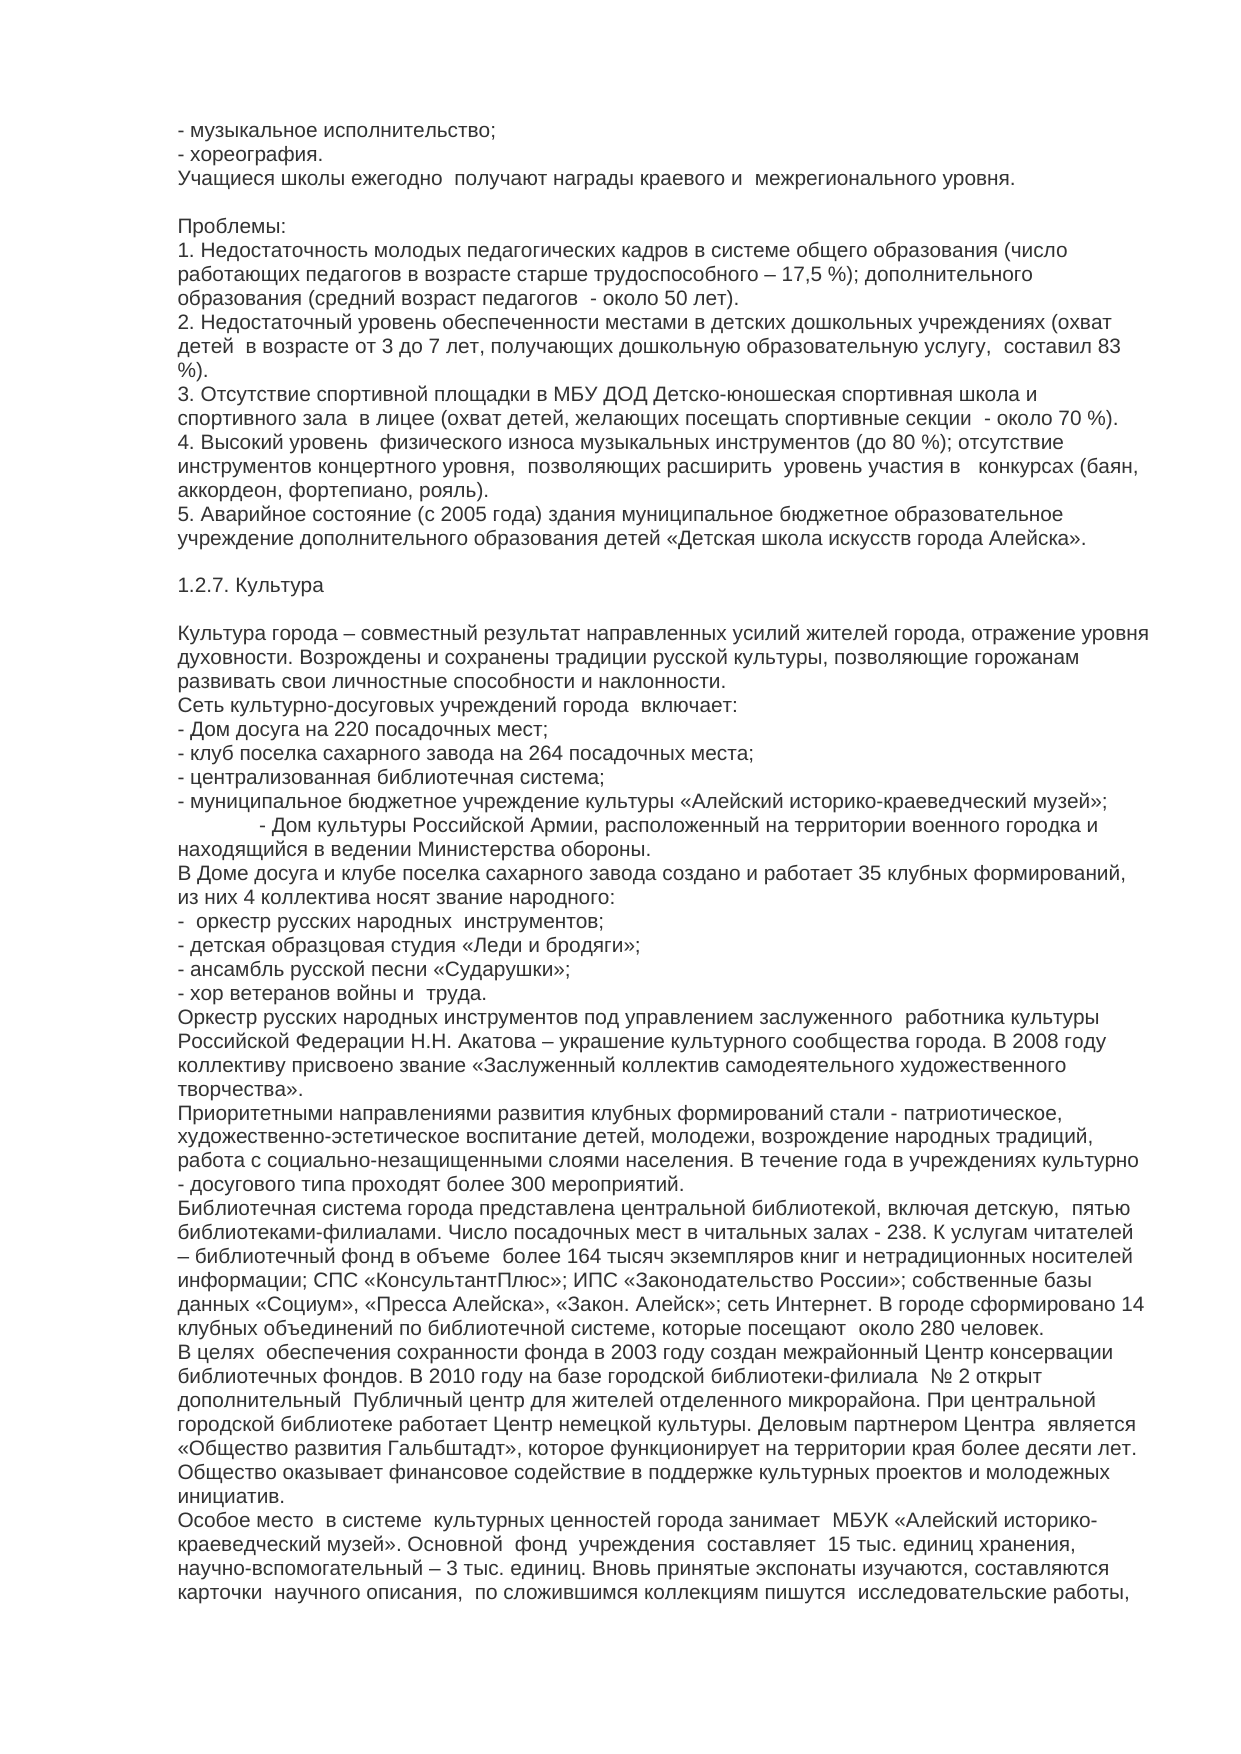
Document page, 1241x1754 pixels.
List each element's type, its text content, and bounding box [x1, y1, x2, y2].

text Оркестр русских народных инструментов под управлением заслуженного работника культуры Российской Федерации Н.Н. Акатова – украшение культурного сообщества города. В 2008 году коллективу присвоено звание «Заслуженный коллектив самодеятельного художественного творчества». [177, 1004, 1152, 1100]
text 2. Недостаточный уровень обеспеченности местами в детских дошкольных учреждениях (охват детей в возрасте от 3 до 7 лет, получающих дошкольную образовательную услугу, составил 83 %). [177, 310, 1152, 382]
text Проблемы: [177, 214, 1152, 238]
text - централизованная библиотечная система; [177, 765, 1152, 789]
text - музыкальное исполнительство; [177, 118, 1152, 142]
text В Доме досуга и клубе поселка сахарного завода создано и работает 35 клубных формирований, из них 4 коллектива носят звание народного: [177, 861, 1152, 909]
text Сеть культурно-досуговых учреждений города включает: [177, 693, 1152, 717]
text 1.2.7. Культура [177, 573, 1152, 597]
text Учащиеся школы ежегодно получают награды краевого и межрегионального уровня. [177, 166, 1152, 190]
text Приоритетными направлениями развития клубных формирований стали - патриотическое, художественно-эстетическое воспитание детей, молодежи, возрождение народных традиций, работа с социально-незащищенными слоями населения. В течение года в учреждениях культурно - досугового типа проходят более 300 мероприятий. [177, 1100, 1152, 1196]
text 4. Высокий уровень физического износа музыкальных инструментов (до 80 %); отсутствие инструментов концертного уровня, позволяющих расширить уровень участия в конкурсах (баян, аккордеон, фортепиано, рояль). [177, 429, 1152, 501]
text 5. Аварийное состояние (с 2005 года) здания муниципальное бюджетное образовательное учреждение дополнительного образования детей «Детская школа искусств города Алейска». [177, 501, 1152, 549]
text - хор ветеранов войны и труда. [177, 981, 1152, 1004]
text - Дом культуры Российской Армии, расположенный на территории военного городка и находящийся в ведении Министерства обороны. [177, 813, 1152, 861]
text - ансамбль русской песни «Сударушки»; [177, 957, 1152, 981]
text - клуб поселка сахарного завода на 264 посадочных места; [177, 741, 1152, 765]
text - детская образцовая студия «Леди и бродяги»; [177, 933, 1152, 957]
text 1. Недостаточность молодых педагогических кадров в системе общего образования (число работающих педагогов в возрасте старше трудоспособного – 17,5 %); дополнительного образования (средний возраст педагогов - около 50 лет). [177, 238, 1152, 310]
text - Дом досуга на 220 посадочных мест; [177, 717, 1152, 741]
text - муниципальное бюджетное учреждение культуры «Алейский историко-краеведческий музей»; [177, 789, 1152, 813]
text 3. Отсутствие спортивной площадки в МБУ ДОД Детско-юношеская спортивная школа и спортивного зала в лицее (охват детей, желающих посещать спортивные секции - около 70 %). [177, 382, 1152, 429]
text В целях обеспечения сохранности фонда в 2003 году создан межрайонный Центр консервации библиотечных фондов. В 2010 году на базе городской библиотеки-филиала № 2 открыт дополнительный Публичный центр для жителей отделенного микрорайона. При центральной городской библиотеке работает Центр немецкой культуры. Деловым партнером Центра является «Общество развития Гальбштадт», которое функционирует на территории края более десяти лет. Общество оказывает финансовое содействие в поддержке культурных проектов и молодежных инициатив. [177, 1340, 1152, 1508]
text - оркестр русских народных инструментов; [177, 909, 1152, 933]
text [177, 1508, 1152, 1603]
text Культура города – совместный результат направленных усилий жителей города, отражение уровня духовности. Возрождены и сохранены традиции русской культуры, позволяющие горожанам развивать свои личностные способности и наклонности. [177, 621, 1152, 693]
text Библиотечная система города представлена центральной библиотекой, включая детскую, пятью библиотеками-филиалами. Число посадочных мест в читальных залах - 238. К услугам читателей – библиотечный фонд в объеме более 164 тысяч экземпляров книг и нетрадиционных носителей информации; СПС «КонсультантПлюс»; ИПС «Законодательство России»; собственные базы данных «Социум», «Пресса Алейска», «Закон. Алейск»; сеть Интернет. В городе сформировано 14 клубных объединений по библиотечной системе, которые посещают около 280 человек. [177, 1196, 1152, 1340]
text - хореография. [177, 142, 1152, 166]
